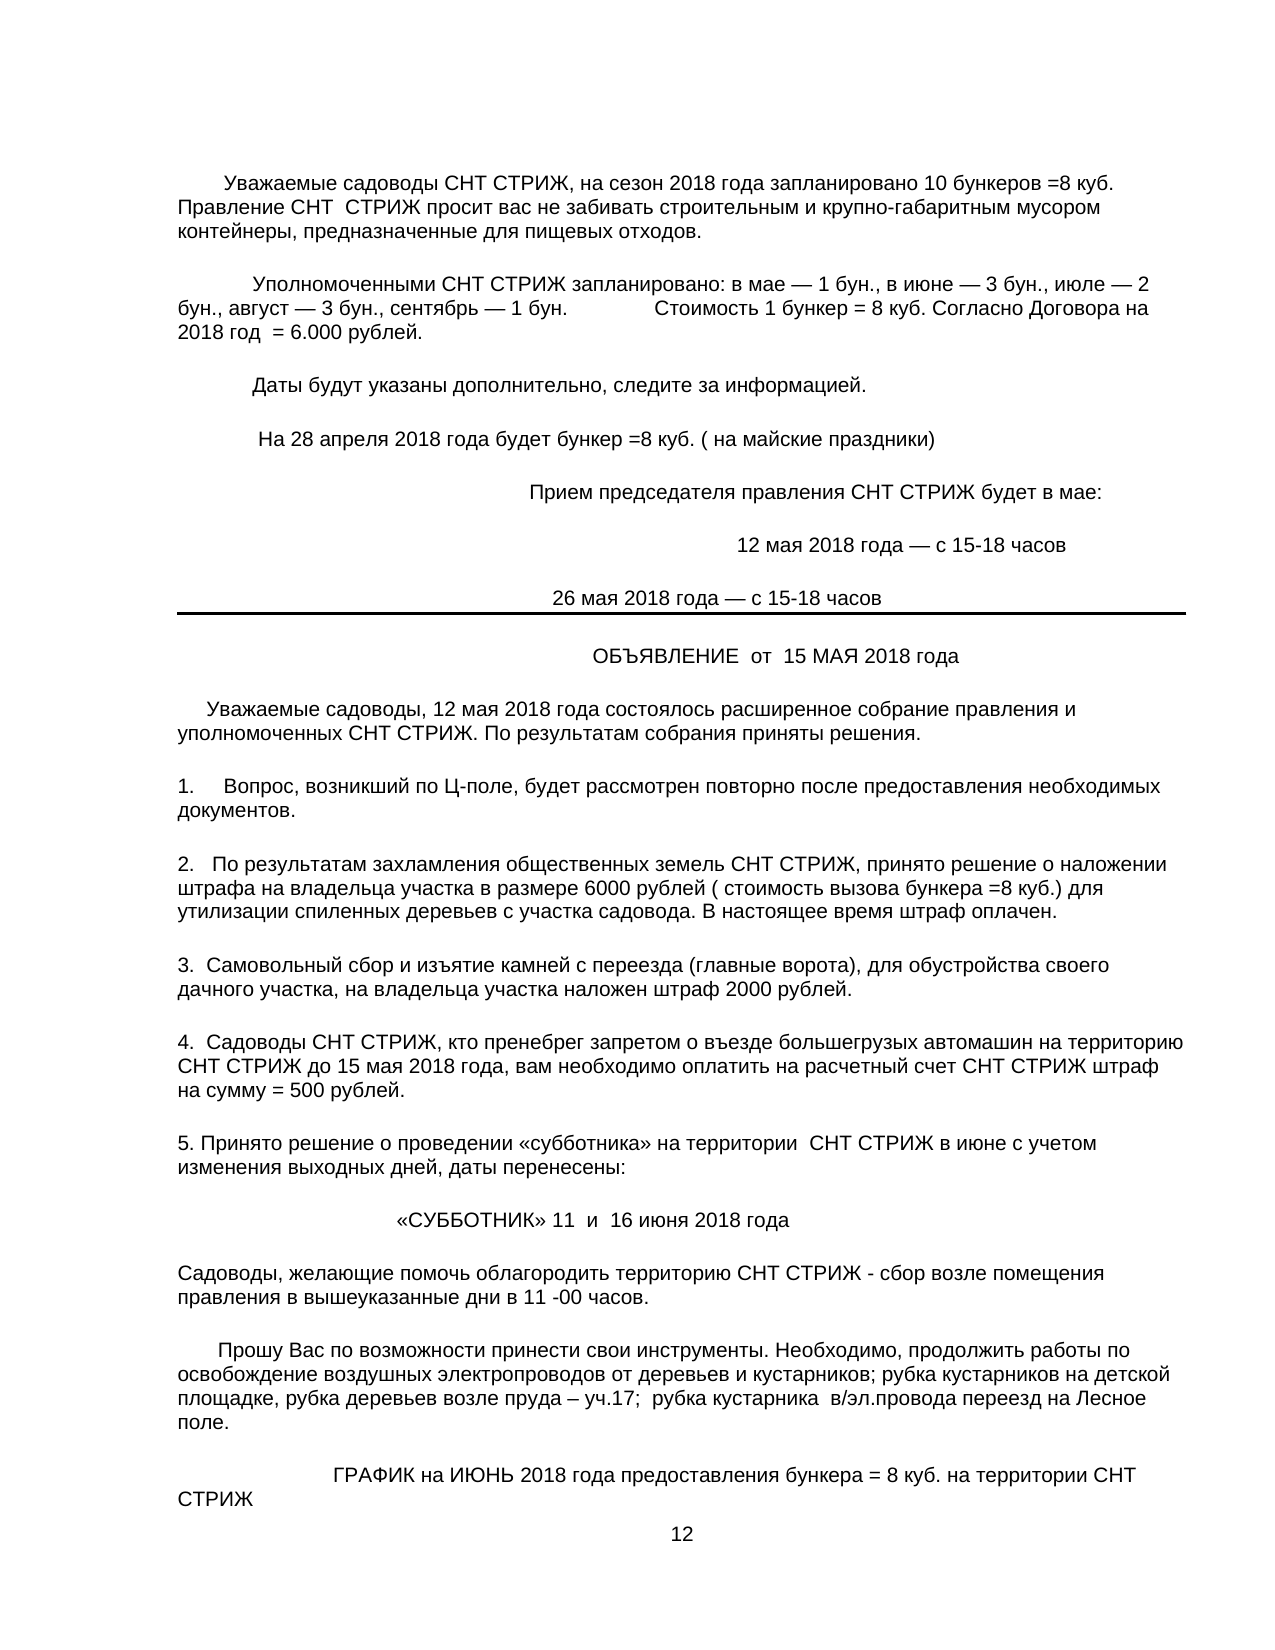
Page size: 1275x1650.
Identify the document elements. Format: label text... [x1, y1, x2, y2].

text 1. Вопрос, возникший по Ц-поле, будет рассмотрен повторно после предоставления необходимых документов. [177, 774, 1186, 822]
text 2. По результатам захламления общественных земель СНТ СТРИЖ, принято решение о наложении штрафа на владельца участка в размере 6000 рублей ( стоимость вызова бункера =8 куб.) для утилизации спиленных деревьев с участка садовода. В настоящее время штраф оплачен. [177, 851, 1186, 923]
text ГРАФИК на ИЮНЬ 2018 года предоставления бункера = 8 куб. на территории СНТ СТРИЖ [177, 1463, 1186, 1511]
text Прием председателя правления СНТ СТРИЖ будет в мае: [177, 479, 1186, 503]
text 12 мая 2018 года — с 15-18 часов [177, 533, 1186, 557]
text «СУББОТНИК» 11 и 16 июня 2018 года [177, 1208, 1186, 1232]
text 5. Принято решение о проведении «субботника» на территории СНТ СТРИЖ в июне с учетом изменения выходных дней, даты перенесены: [177, 1131, 1186, 1178]
text 26 мая 2018 года — с 15-18 часов [177, 586, 1186, 612]
text 3. Самовольный сбор и изъятие камней с переезда (главные ворота), для обустройства своего дачного участка, на владельца участка наложен штраф 2000 рублей. [177, 952, 1186, 1000]
text Уважаемые садоводы СНТ СТРИЖ, на сезон 2018 года запланировано 10 бункеров =8 куб. Правление СНТ СТРИЖ просит вас не забивать строительным и крупно-габаритным мусором контейнеры, предназначенные для пищевых отходов. [177, 171, 1186, 243]
text 4. Садоводы СНТ СТРИЖ, кто пренебрег запретом о въезде большегрузых автомашин на территорию СНТ СТРИЖ до 15 мая 2018 года, вам необходимо оплатить на расчетный счет СНТ СТРИЖ штраф на сумму = 500 рублей. [177, 1029, 1186, 1101]
text Уважаемые садоводы, 12 мая 2018 года состоялось расширенное собрание правления и уполномоченных СНТ СТРИЖ. По результатам собрания приняты решения. [177, 697, 1186, 745]
text Прошу Вас по возможности принести свои инструменты. Необходимо, продолжить работы по освобождение воздушных электропроводов от деревьев и кустарников; рубка кустарников на детской площадке, рубка деревьев возле пруда – уч.17; рубка кустарника в/эл.провода переезд на Лесное поле. [177, 1338, 1186, 1434]
text Уполномоченными СНТ СТРИЖ запланировано: в мае — 1 бун., в июне — 3 бун., июле — 2 бун., август — 3 бун., сентябрь — 1 бун. Стоимость 1 бункер = 8 куб. Согласно Договора на 2018 год = 6.000 рублей. [177, 272, 1186, 344]
text Садоводы, желающие помочь облагородить территорию СНТ СТРИЖ - сбор возле помещения правления в вышеуказанные дни в 11 -00 часов. [177, 1261, 1186, 1309]
text На 28 апреля 2018 года будет бункер =8 куб. ( на майские праздники) [177, 426, 1186, 450]
text Даты будут указаны дополнительно, следите за информацией. [177, 373, 1186, 397]
text ОБЪЯВЛЕНИЕ от 15 МАЯ 2018 года [177, 644, 1186, 668]
